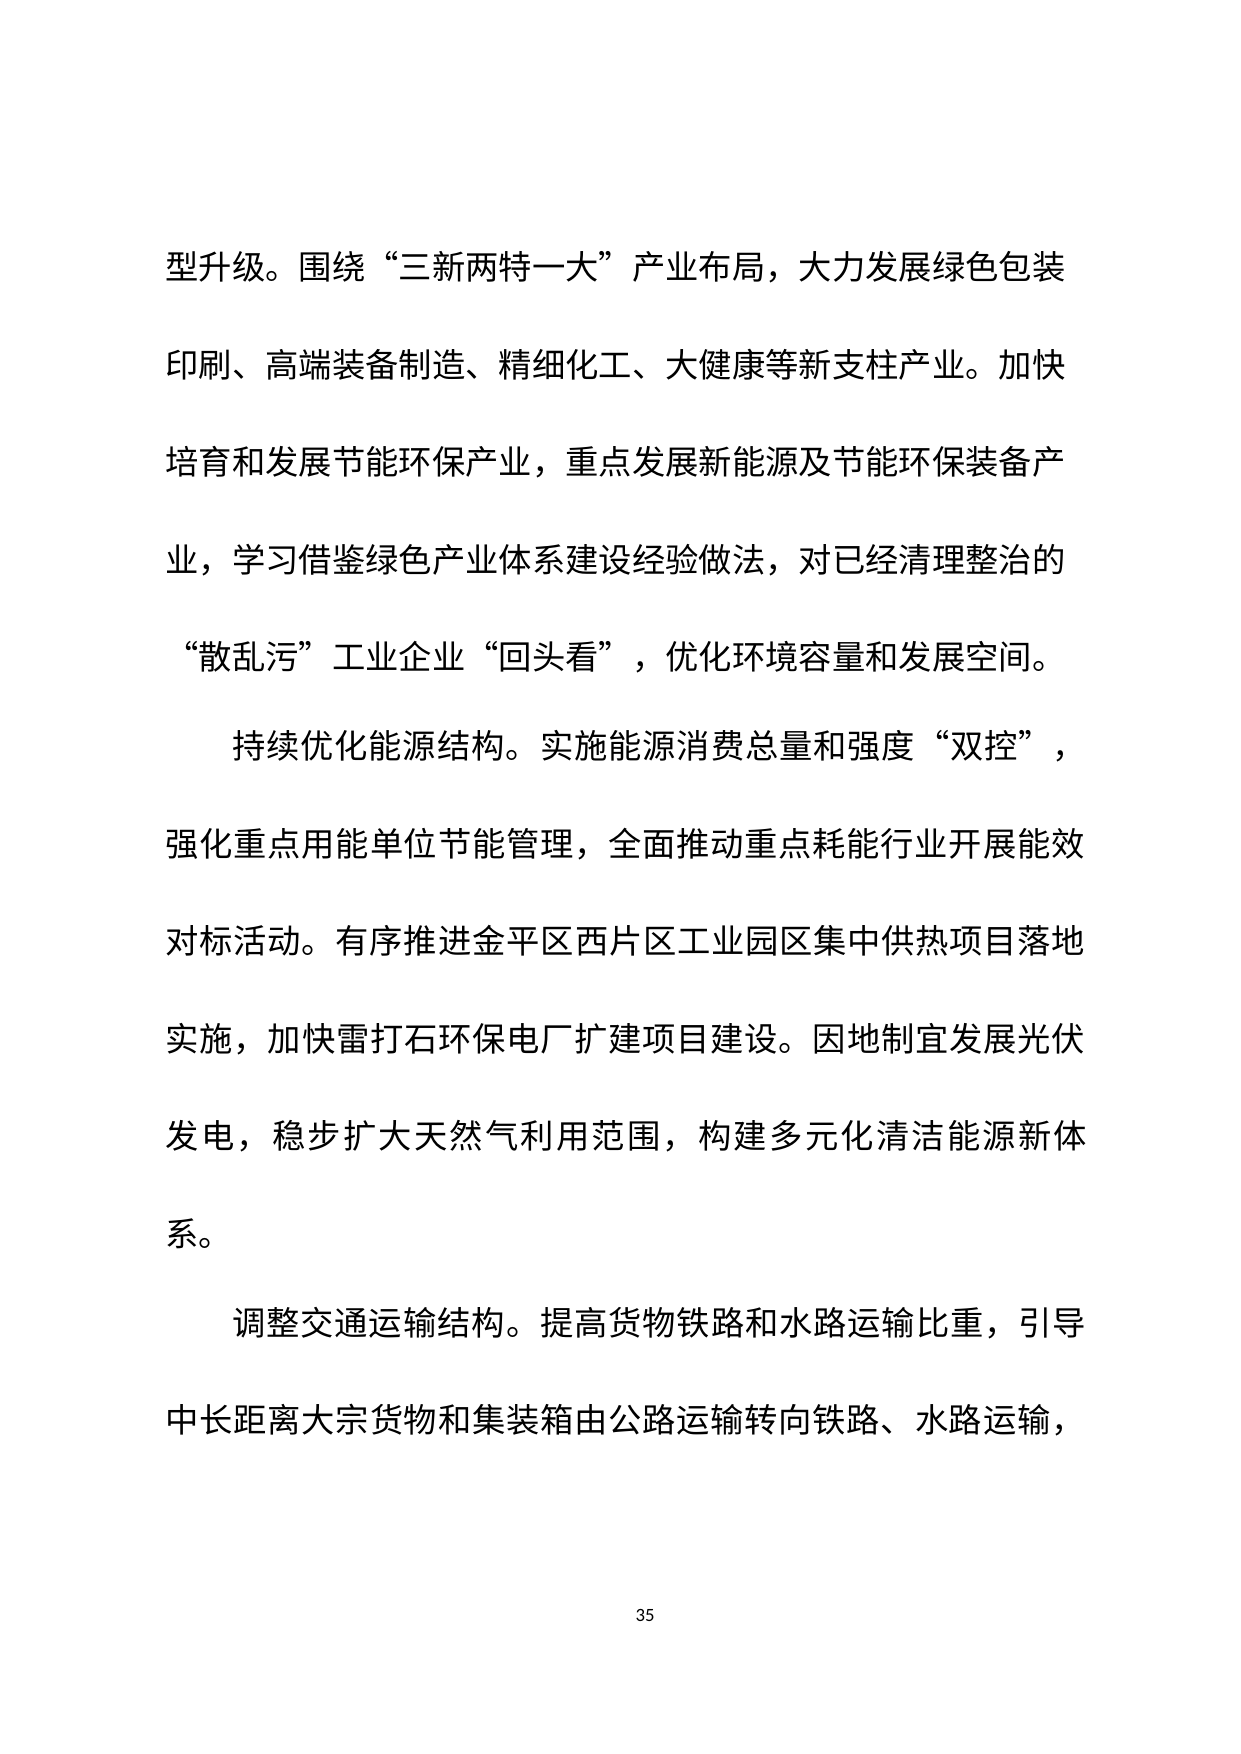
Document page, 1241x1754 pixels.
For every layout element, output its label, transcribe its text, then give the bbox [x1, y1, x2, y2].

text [165, 233, 1087, 688]
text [165, 1288, 1087, 1451]
text 持续优化能源结构。实施能源消费总量和强度“双控”，强化重点用能单位节能管理，全面推动重点耗能行业开展能效对标活动。有序推进金平区西片区工业园区集中供热项目落地实施，加快雷打石环保电厂扩建项目建设。因地制宜发展光伏发电，稳步扩大天然气利用范围，构建多元化清洁能源新体系。 [165, 712, 1087, 1264]
